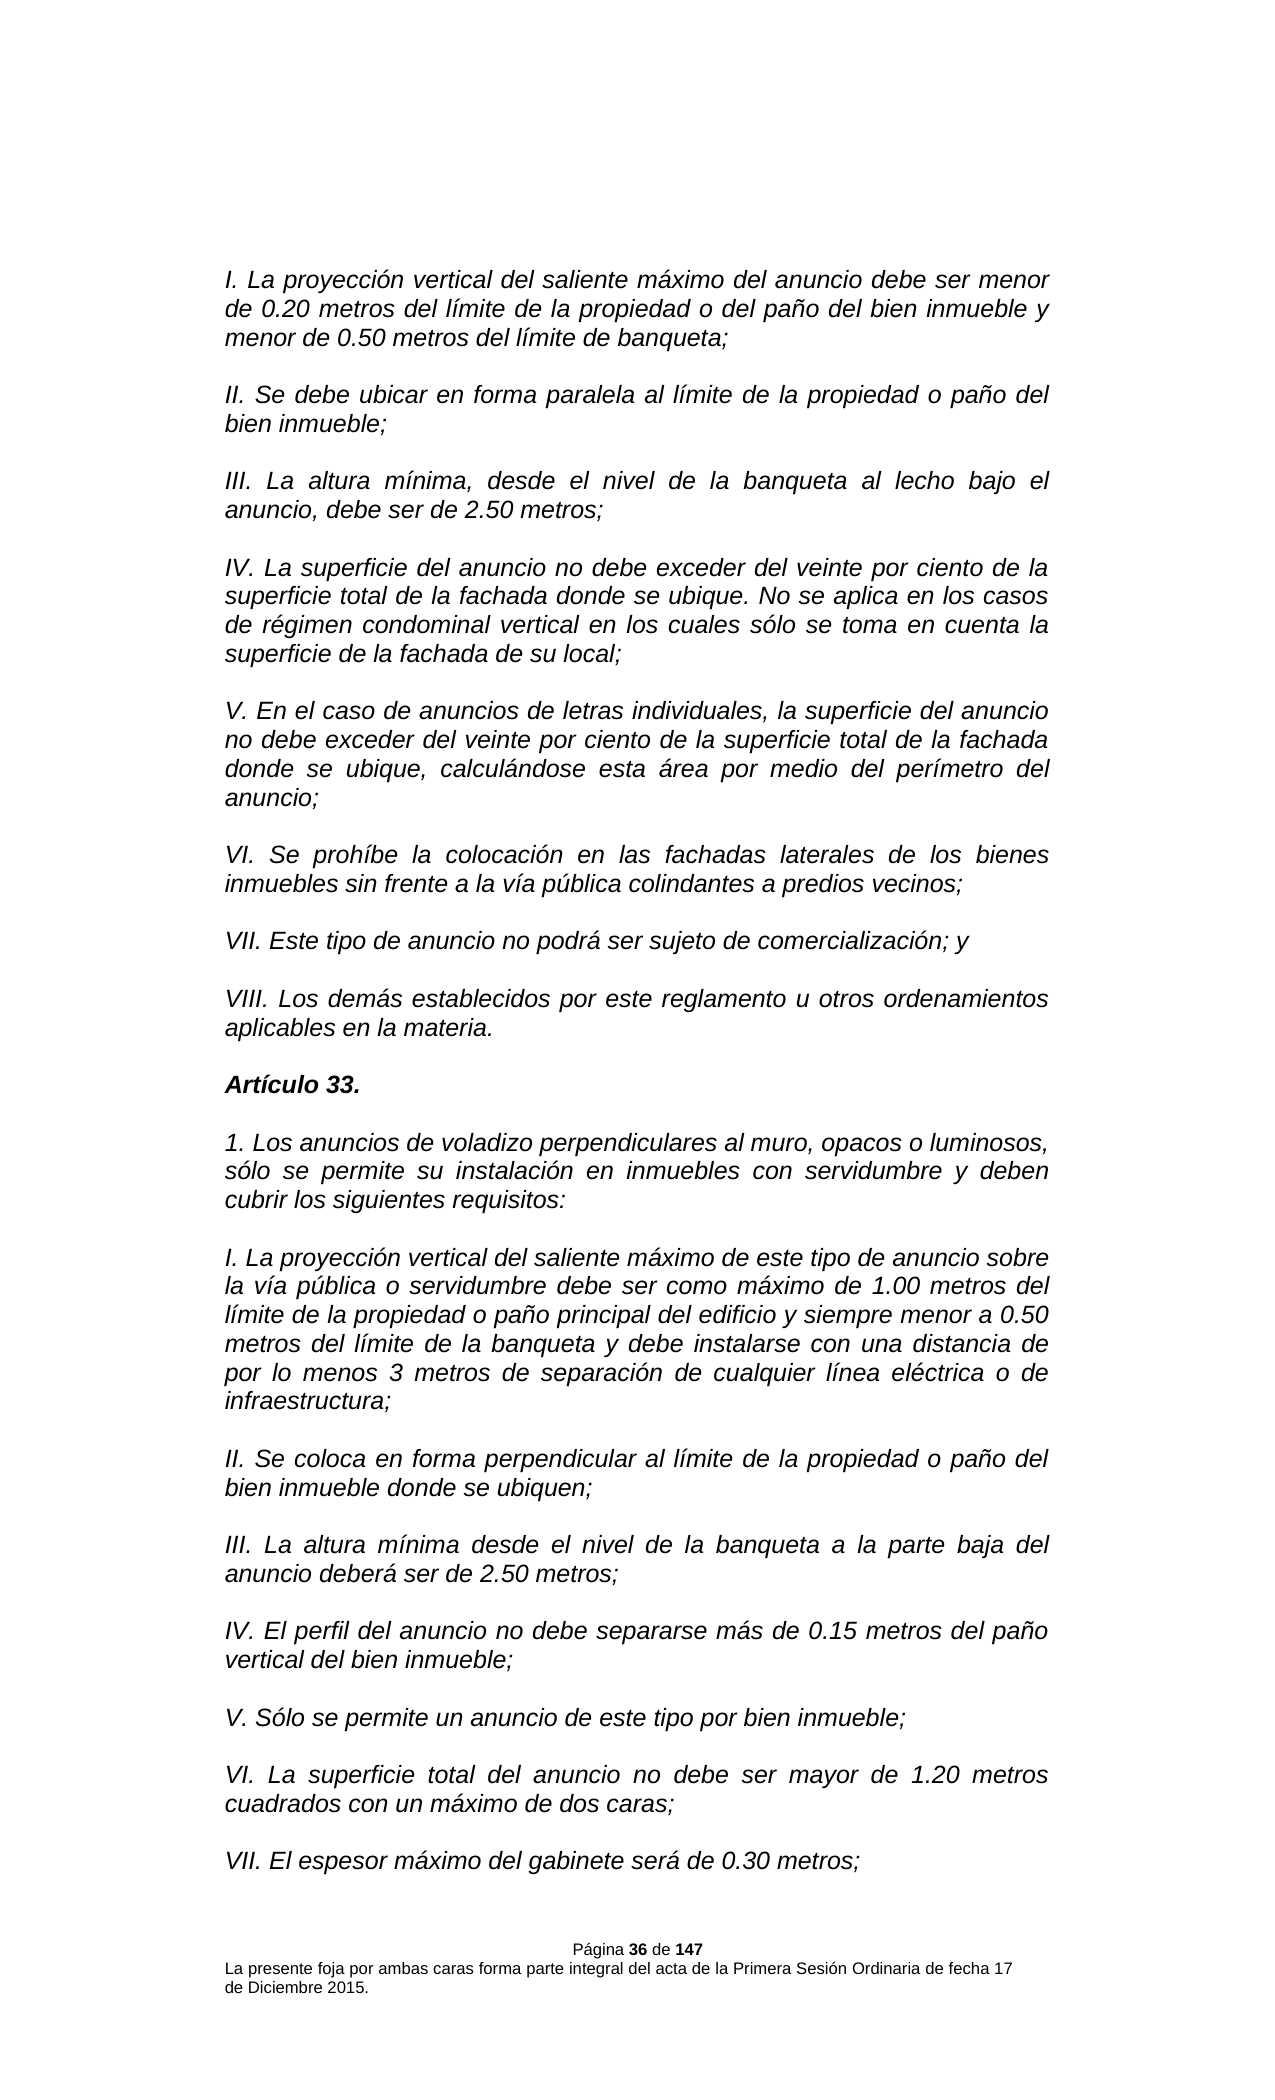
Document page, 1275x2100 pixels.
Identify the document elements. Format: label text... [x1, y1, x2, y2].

text II. Se coloca en forma perpendicular al límite de la propiedad o paño del bien inmueble donde se ubiquen; [224, 1444, 1051, 1501]
text V. Sólo se permite un anuncio de este tipo por bien inmueble; [224, 1702, 1051, 1731]
text VII. El espesor máximo del gabinete será de 0.30 metros; [224, 1846, 1051, 1875]
text IV. El perfil del anuncio no debe separarse más de 0.15 metros del paño vertical del bien inmueble; [224, 1616, 1051, 1674]
text Artículo 33. [224, 1070, 1051, 1099]
text V. En el caso de anuncios de letras individuales, la superficie del anuncio no debe exceder del veinte por ciento de la superficie total de la fachada donde se ubique, calculándose esta área por medio del perímetro del anuncio; [224, 696, 1051, 811]
text I. La proyección vertical del saliente máximo del anuncio debe ser menor de 0.20 metros del límite de la propiedad o del paño del bien inmueble y menor de 0.50 metros del límite de banqueta; [224, 265, 1051, 351]
text III. La altura mínima desde el nivel de la banqueta a la parte baja del anuncio deberá ser de 2.50 metros; [224, 1530, 1051, 1587]
text VIII. Los demás establecidos por este reglamento u otros ordenamientos aplicables en la materia. [224, 984, 1051, 1041]
text VI. La superficie total del anuncio no debe ser mayor de 1.20 metros cuadrados con un máximo de dos caras; [224, 1760, 1051, 1817]
text I. La proyección vertical del saliente máximo de este tipo de anuncio sobre la vía pública o servidumbre debe ser como máximo de 1.00 metros del límite de la propiedad o paño principal del edificio y siempre menor a 0.50 metros del límite de la banqueta y debe instalarse con una distancia de por lo menos 3 metros de separación de cualquier línea eléctrica o de infraestructura; [224, 1242, 1051, 1415]
text VII. Este tipo de anuncio no podrá ser sujeto de comercialización; y [224, 926, 1051, 955]
text IV. La superficie del anuncio no debe exceder del veinte por ciento de la superficie total de la fachada donde se ubique. No se aplica en los casos de régimen condominal vertical en los cuales sólo se toma en cuenta la superficie de la fachada de su local; [224, 552, 1051, 667]
text III. La altura mínima, desde el nivel de la banqueta al lecho bajo el anuncio, debe ser de 2.50 metros; [224, 466, 1051, 524]
text 1. Los anuncios de voladizo perpendiculares al muro, opacos o luminosos, sólo se permite su instalación en inmuebles con servidumbre y deben cubrir los siguientes requisitos: [224, 1127, 1051, 1214]
text VI. Se prohíbe la colocación en las fachadas laterales de los bienes inmuebles sin frente a la vía pública colindantes a predios vecinos; [224, 840, 1051, 897]
text II. Se debe ubicar en forma paralela al límite de la propiedad o paño del bien inmueble; [224, 380, 1051, 437]
